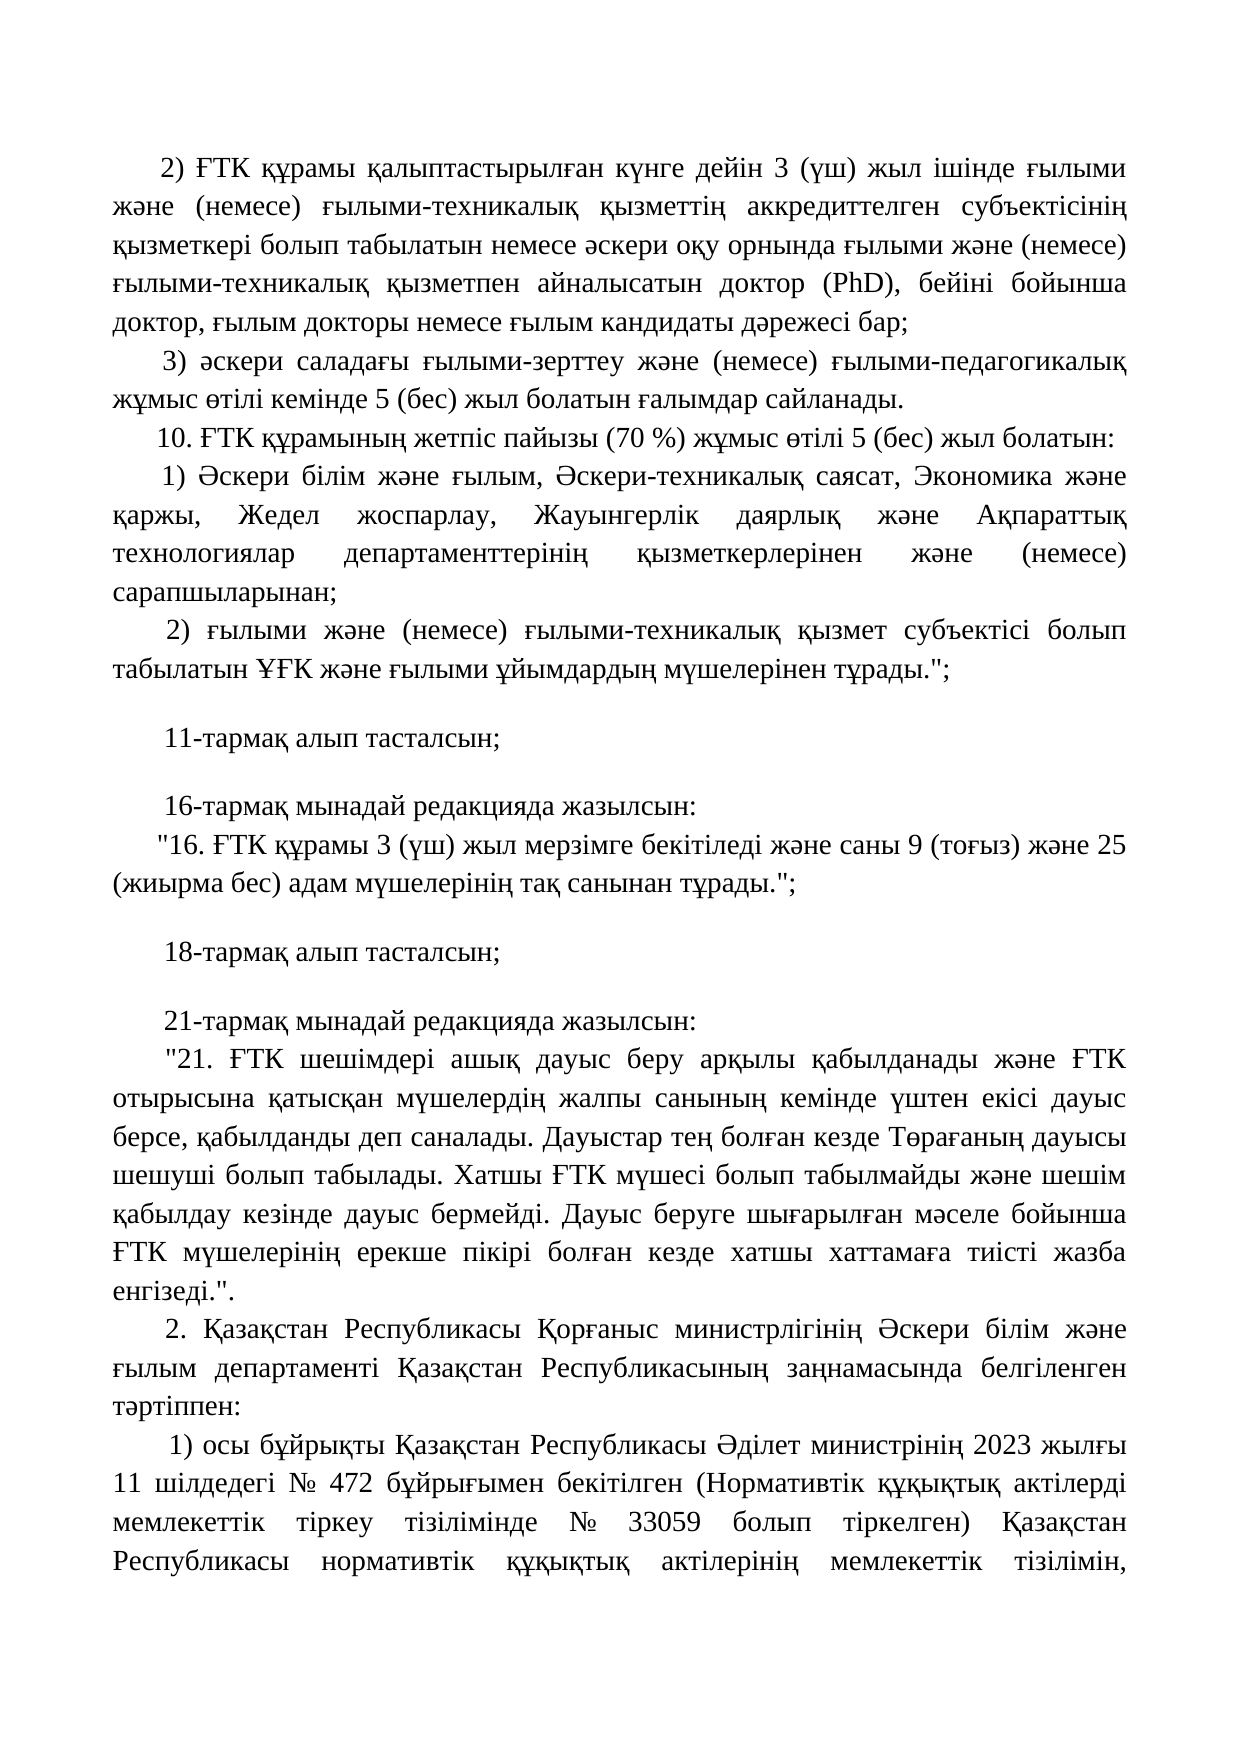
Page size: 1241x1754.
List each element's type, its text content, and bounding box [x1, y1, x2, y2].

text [112, 1427, 1128, 1576]
text 11-тармақ алып тасталсын; [112, 720, 1128, 753]
text 2. Қазақстан Республикасы Қорғаныс министрлігінің Әскери білім және ғылым департаменті Қазақстан Республикасының заңнамасында белгіленген тәртіппен: [112, 1311, 1128, 1422]
text "21. ҒТК шешімдері ашық дауыс беру арқылы қабылданады және ҒТК отырысына қатысқан мүшелердің жалпы санының кемінде үштен екісі дауыс берсе, қабылданды деп саналады. Дауыстар тең болған кезде Төрағаның дауысы шешуші болып табылады. Хатшы ҒТК мүшесі болып табылмайды және шешім қабылдау кезінде дауыс бермейді. Дауыс беруге шығарылған мәселе бойынша ҒТК мүшелерінің ерекше пікірі болған кезде хатшы хаттамаға тиісті жазба енгізеді.". [112, 1042, 1128, 1306]
text 2) ҒТК құрамы қалыптастырылған күнге дейін 3 (үш) жыл ішінде ғылыми және (немесе) ғылыми-техникалық қызметтің аккредиттелген субъектісінің қызметкері болып табылатын немесе әскери оқу орнында ғылыми және (немесе) ғылыми-техникалық қызметпен айналысатын доктор (PhD), бейіні бойынша доктор, ғылым докторы немесе ғылым кандидаты дәрежесі бар; [112, 150, 1128, 338]
text 16-тармақ мынадай редакцияда жазылсын: [112, 788, 1128, 822]
text 3) әскери саладағы ғылыми-зерттеу және (немесе) ғылыми-педагогикалық жұмыс өтілі кемінде 5 (бес) жыл болатын ғалымдар сайланады. [112, 343, 1128, 415]
text 10. ҒТК құрамының жетпіс пайызы (70 %) жұмыс өтілі 5 (бес) жыл болатын: [112, 420, 1128, 453]
text 21-тармақ мынадай редакцияда жазылсын: [112, 1003, 1128, 1037]
text "16. ҒТК құрамы 3 (үш) жыл мерзімге бекітіледі және саны 9 (тоғыз) және 25 (жиырма бес) адам мүшелерінің тақ санынан тұрады."; [112, 827, 1128, 899]
text 2) ғылыми және (немесе) ғылыми-техникалық қызмет субъектісі болып табылатын ҰҒК және ғылыми ұйымдардың мүшелерінен тұрады."; [112, 612, 1128, 684]
text 18-тармақ алып тасталсын; [112, 934, 1128, 968]
text 1) Әскери білім және ғылым, Әскери-техникалық саясат, Экономика және қаржы, Жедел жоспарлау, Жауынгерлік даярлық және Ақпараттық технологиялар департаменттерінің қызметкерлерінен және (немесе) сарапшыларынан; [112, 458, 1128, 607]
